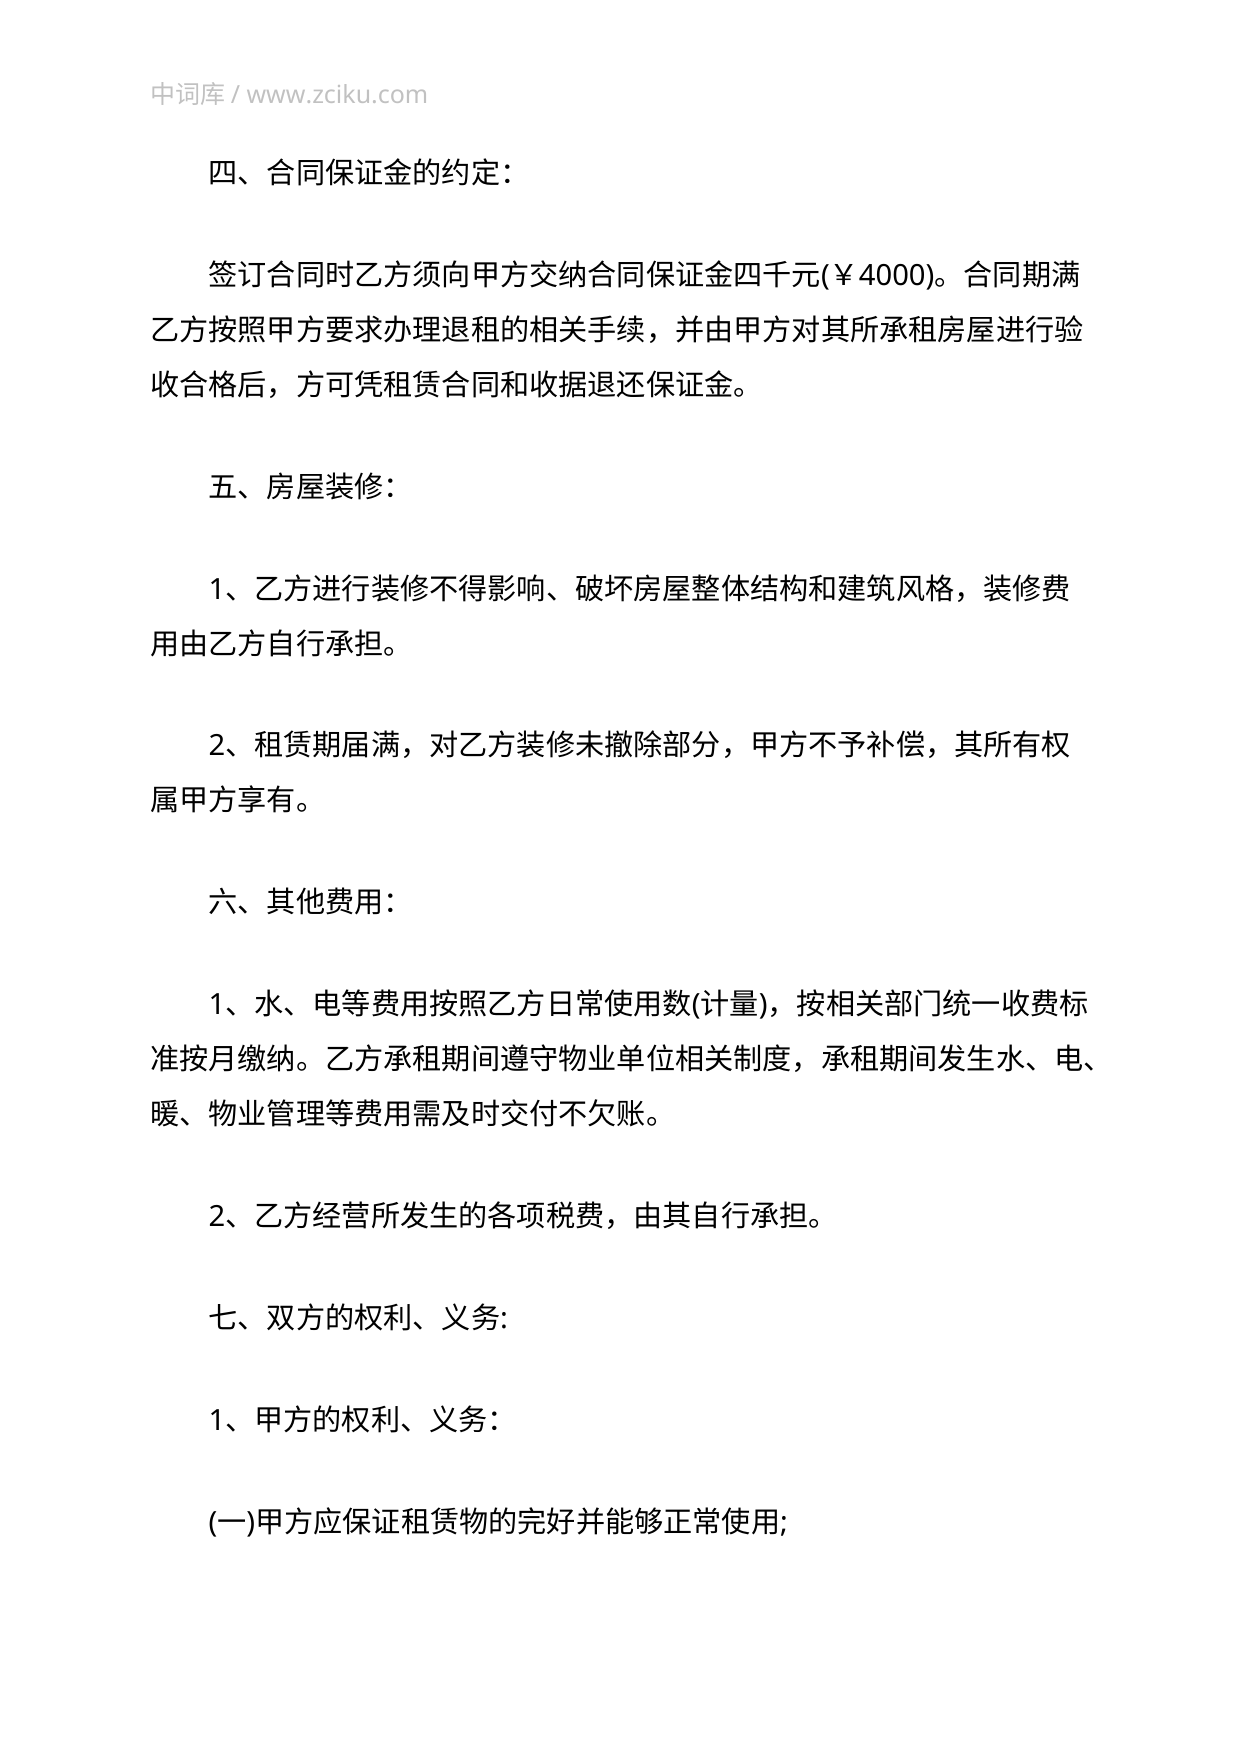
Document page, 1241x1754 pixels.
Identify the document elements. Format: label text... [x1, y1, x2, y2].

text 五、房屋装修： [150, 463, 1090, 506]
text 1、乙方进行装修不得影响、破坏房屋整体结构和建筑风格，装修费用由乙方自行承担。 [150, 565, 1090, 662]
text 签订合同时乙方须向甲方交纳合同保证金四千元(￥4000)。合同期满乙方按照甲方要求办理退租的相关手续，并由甲方对其所承租房屋进行验收合格后，方可凭租赁合同和收据退还保证金。 [150, 252, 1090, 404]
text (一)甲方应保证租赁物的完好并能够正常使用; [150, 1498, 1090, 1541]
text 七、双方的权利、义务: [150, 1294, 1090, 1337]
text 六、其他费用： [150, 879, 1090, 921]
text 2、租赁期届满，对乙方装修未撤除部分，甲方不予补偿，其所有权属甲方享有。 [150, 722, 1090, 819]
text 1、甲方的权利、义务： [150, 1396, 1090, 1438]
text 1、水、电等费用按照乙方日常使用数(计量)，按相关部门统一收费标准按月缴纳。乙方承租期间遵守物业单位相关制度，承租期间发生水、电、暖、物业管理等费用需及时交付不欠账。 [150, 981, 1090, 1133]
text 四、合同保证金的约定： [150, 150, 1090, 192]
text 2、乙方经营所发生的各项税费，由其自行承担。 [150, 1192, 1090, 1234]
